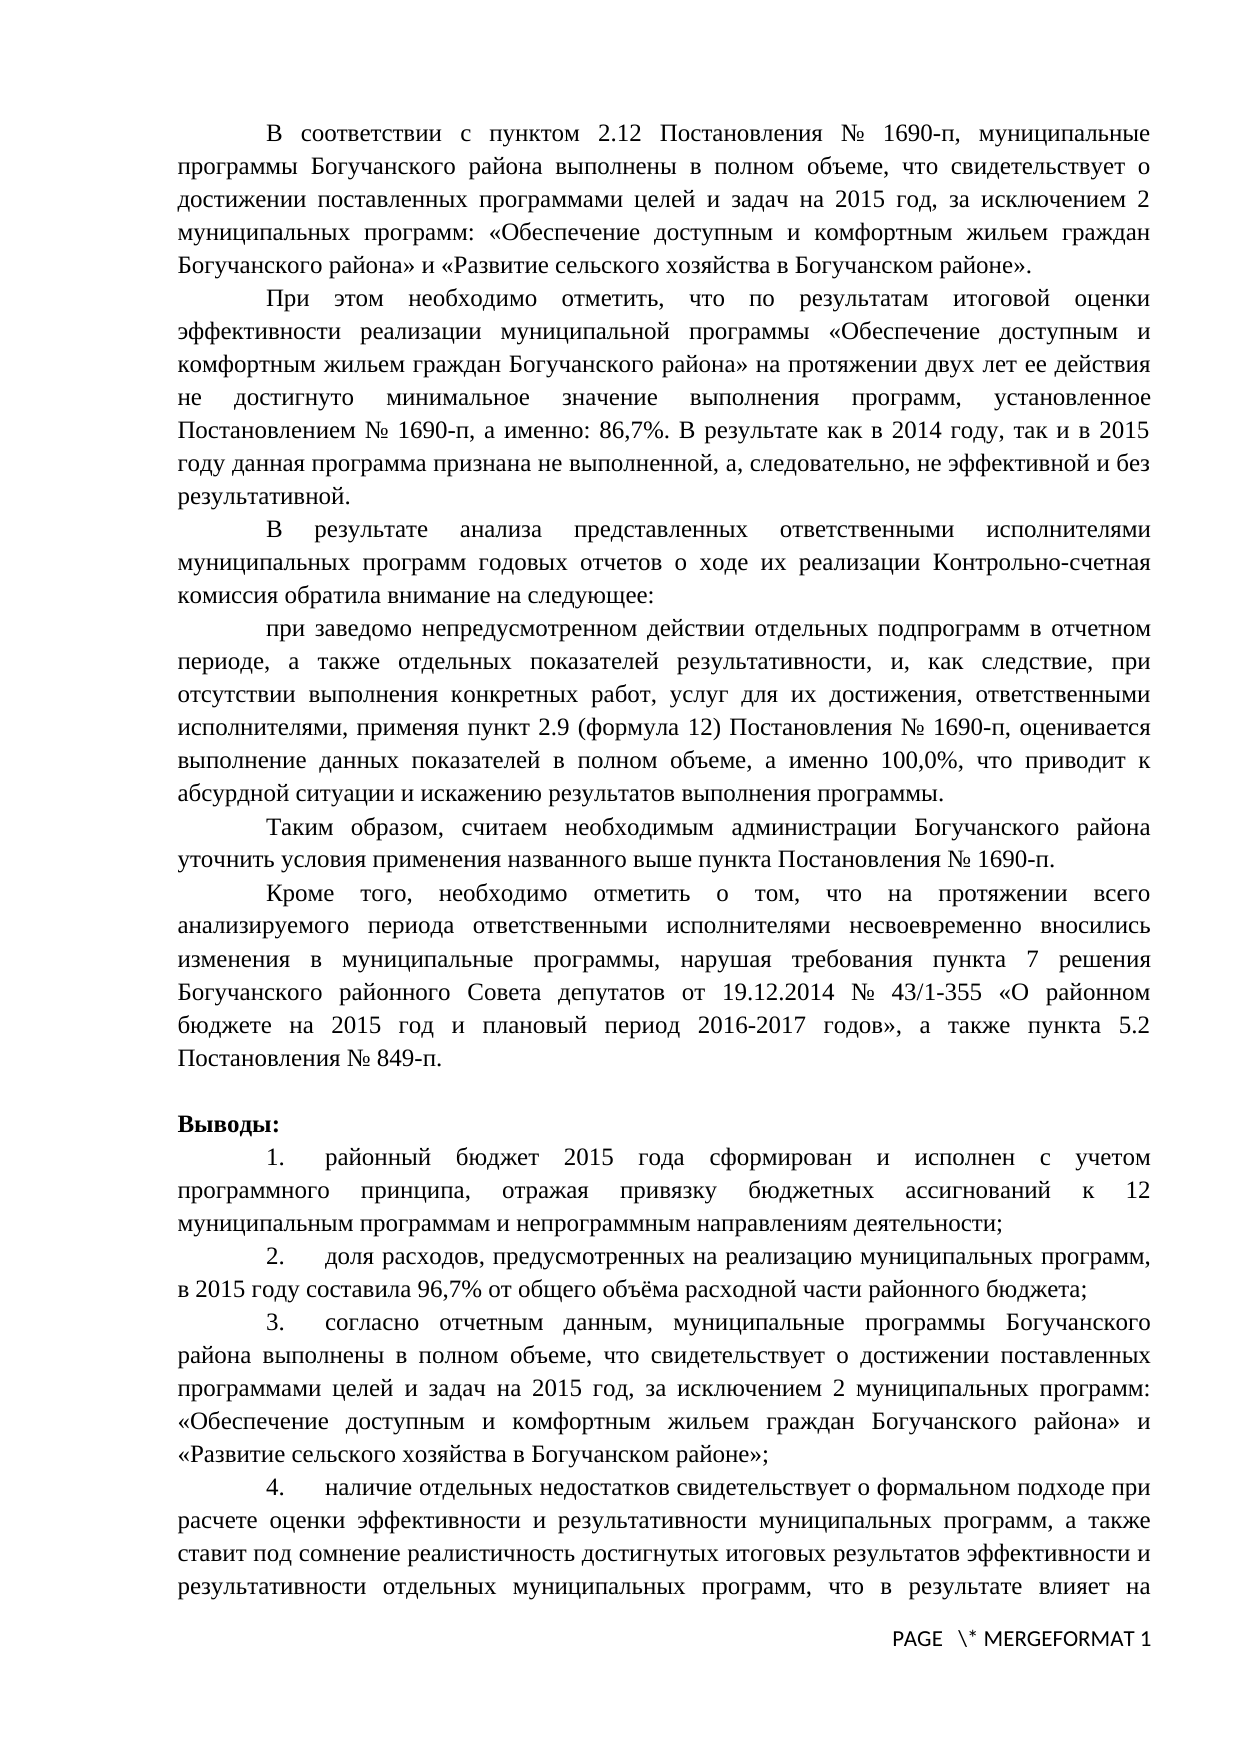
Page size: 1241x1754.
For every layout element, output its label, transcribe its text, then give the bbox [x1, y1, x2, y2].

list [177, 1472, 1152, 1600]
list согласно отчетным данным, муниципальные программы Богучанского района выполнены в полном объеме, что свидетельствует о достижении поставленных программами целей и задач на 2015 год, за исключением 2 муниципальных программ: «Обеспечение доступным и комфортным жильем граждан Богучанского района» и «Развитие сельского хозяйства в Богучанском районе»; [177, 1307, 1152, 1468]
list В соответствии с пунктом 2.12 Постановления № 1690-п, муниципальные программы Богучанского района выполнены в полном объеме, что свидетельствует о достижении поставленных программами целей и задач на 2015 год, за исключением 2 муниципальных программ: «Обеспечение доступным и комфортным жильем граждан Богучанского района» и «Развитие сельского хозяйства в Богучанском районе». [177, 118, 1152, 279]
list Выводы: [177, 1109, 1152, 1137]
list При этом необходимо отметить, что по результатам итоговой оценки эффективности реализации муниципальной программы «Обеспечение доступным и комфортным жильем граждан Богучанского района» на протяжении двух лет ее действия не достигнуто минимальное значение выполнения программ, установленное Постановлением № 1690-п, а именно: 86,7%. В результате как в 2014 году, так и в 2015 году данная программа признана не выполненной, а, следовательно, не эффективной и без результативной. [177, 283, 1152, 510]
list В результате анализа представленных ответственными исполнителями муниципальных программ годовых отчетов о ходе их реализации Контрольно-счетная комиссия обратила внимание на следующее: [177, 514, 1152, 609]
list Таким образом, считаем необходимым администрации Богучанского района уточнить условия применения названного выше пункта Постановления № 1690-п. [177, 812, 1152, 873]
list при заведомо непредусмотренном действии отдельных подпрограмм в отчетном периоде, а также отдельных показателей результативности, и, как следствие, при отсутствии выполнения конкретных работ, услуг для их достижения, ответственными исполнителями, применяя пункт 2.9 (формула 12) Постановления № 1690-п, оценивается выполнение данных показателей в полном объеме, а именно 100,0%, что приводит к абсурдной ситуации и искажению результатов выполнения программы. [177, 613, 1152, 807]
list доля расходов, предусмотренных на реализацию муниципальных программ, в 2015 году составила 96,7% от общего объёма расходной части районного бюджета; [177, 1241, 1152, 1303]
list Кроме того, необходимо отметить о том, что на протяжении всего анализируемого периода ответственными исполнителями несвоевременно вносились изменения в муниципальные программы, нарушая требования пункта 7 решения Богучанского районного Совета депутатов от 19.12.2014 № 43/1-355 «О районном бюджете на 2015 год и плановый период 2016-2017 годов», а также пункта 5.2 Постановления № 849-п. [177, 878, 1152, 1071]
list районный бюджет 2015 года сформирован и исполнен с учетом программного принципа, отражая привязку бюджетных ассигнований к 12 муниципальным программам и непрограммным направлениям деятельности; [177, 1142, 1152, 1237]
